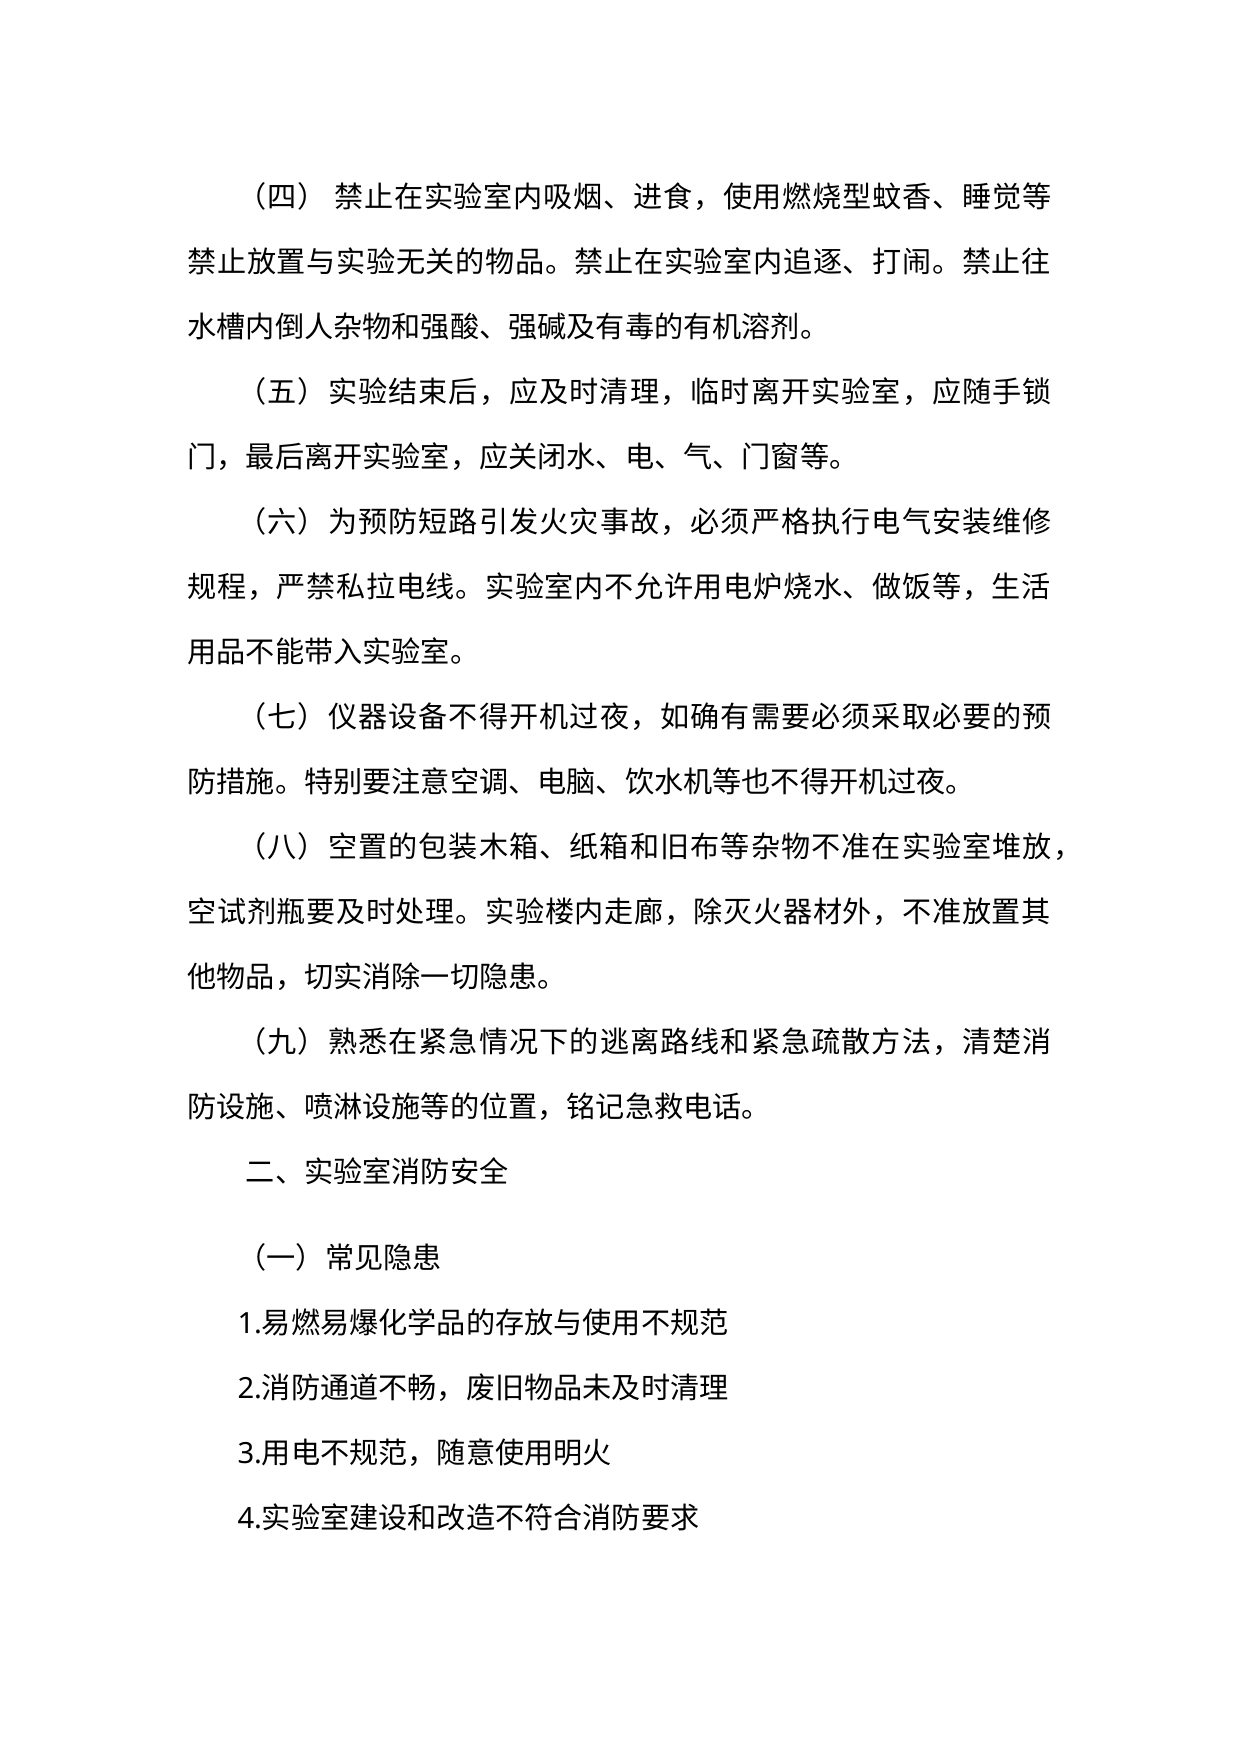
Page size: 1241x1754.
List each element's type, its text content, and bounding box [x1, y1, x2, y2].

text （五）实验结束后，应及时清理，临时离开实验室，应随手锁门，最后离开实验室，应关闭水、电、气、门窗等。 [187, 357, 1053, 487]
text 二、实验室消防安全 [187, 1137, 1053, 1202]
text （七）仪器设备不得开机过夜，如确有需要必须采取必要的预防措施。特别要注意空调、电脑、饮水机等也不得开机过夜。 [187, 682, 1053, 812]
text 4.实验室建设和改造不符合消防要求 [187, 1483, 1053, 1548]
text （六）为预防短路引发火灾事故，必须严格执行电气安装维修规程，严禁私拉电线。实验室内不允许用电炉烧水、做饭等，生活用品不能带入实验室。 [187, 487, 1053, 682]
text （一）常见隐患 [187, 1223, 1053, 1288]
text （八）空置的包装木箱、纸箱和旧布等杂物不准在实验室堆放，空试剂瓶要及时处理。实验楼内走廊，除灭火器材外，不准放置其他物品，切实消除一切隐患。 [187, 812, 1053, 1007]
text 2.消防通道不畅，废旧物品未及时清理 [187, 1353, 1053, 1418]
text （四） 禁止在实验室内吸烟、进食，使用燃烧型蚊香、睡觉等，禁止放置与实验无关的物品。禁止在实验室内追逐、打闹。禁止往水槽内倒人杂物和强酸、强碱及有毒的有机溶剂。 [187, 162, 1053, 357]
text 3.用电不规范，随意使用明火 [187, 1418, 1053, 1483]
text （九）熟悉在紧急情况下的逃离路线和紧急疏散方法，清楚消防设施、喷淋设施等的位置，铭记急救电话。 [187, 1007, 1053, 1137]
text 1.易燃易爆化学品的存放与使用不规范 [187, 1288, 1053, 1353]
